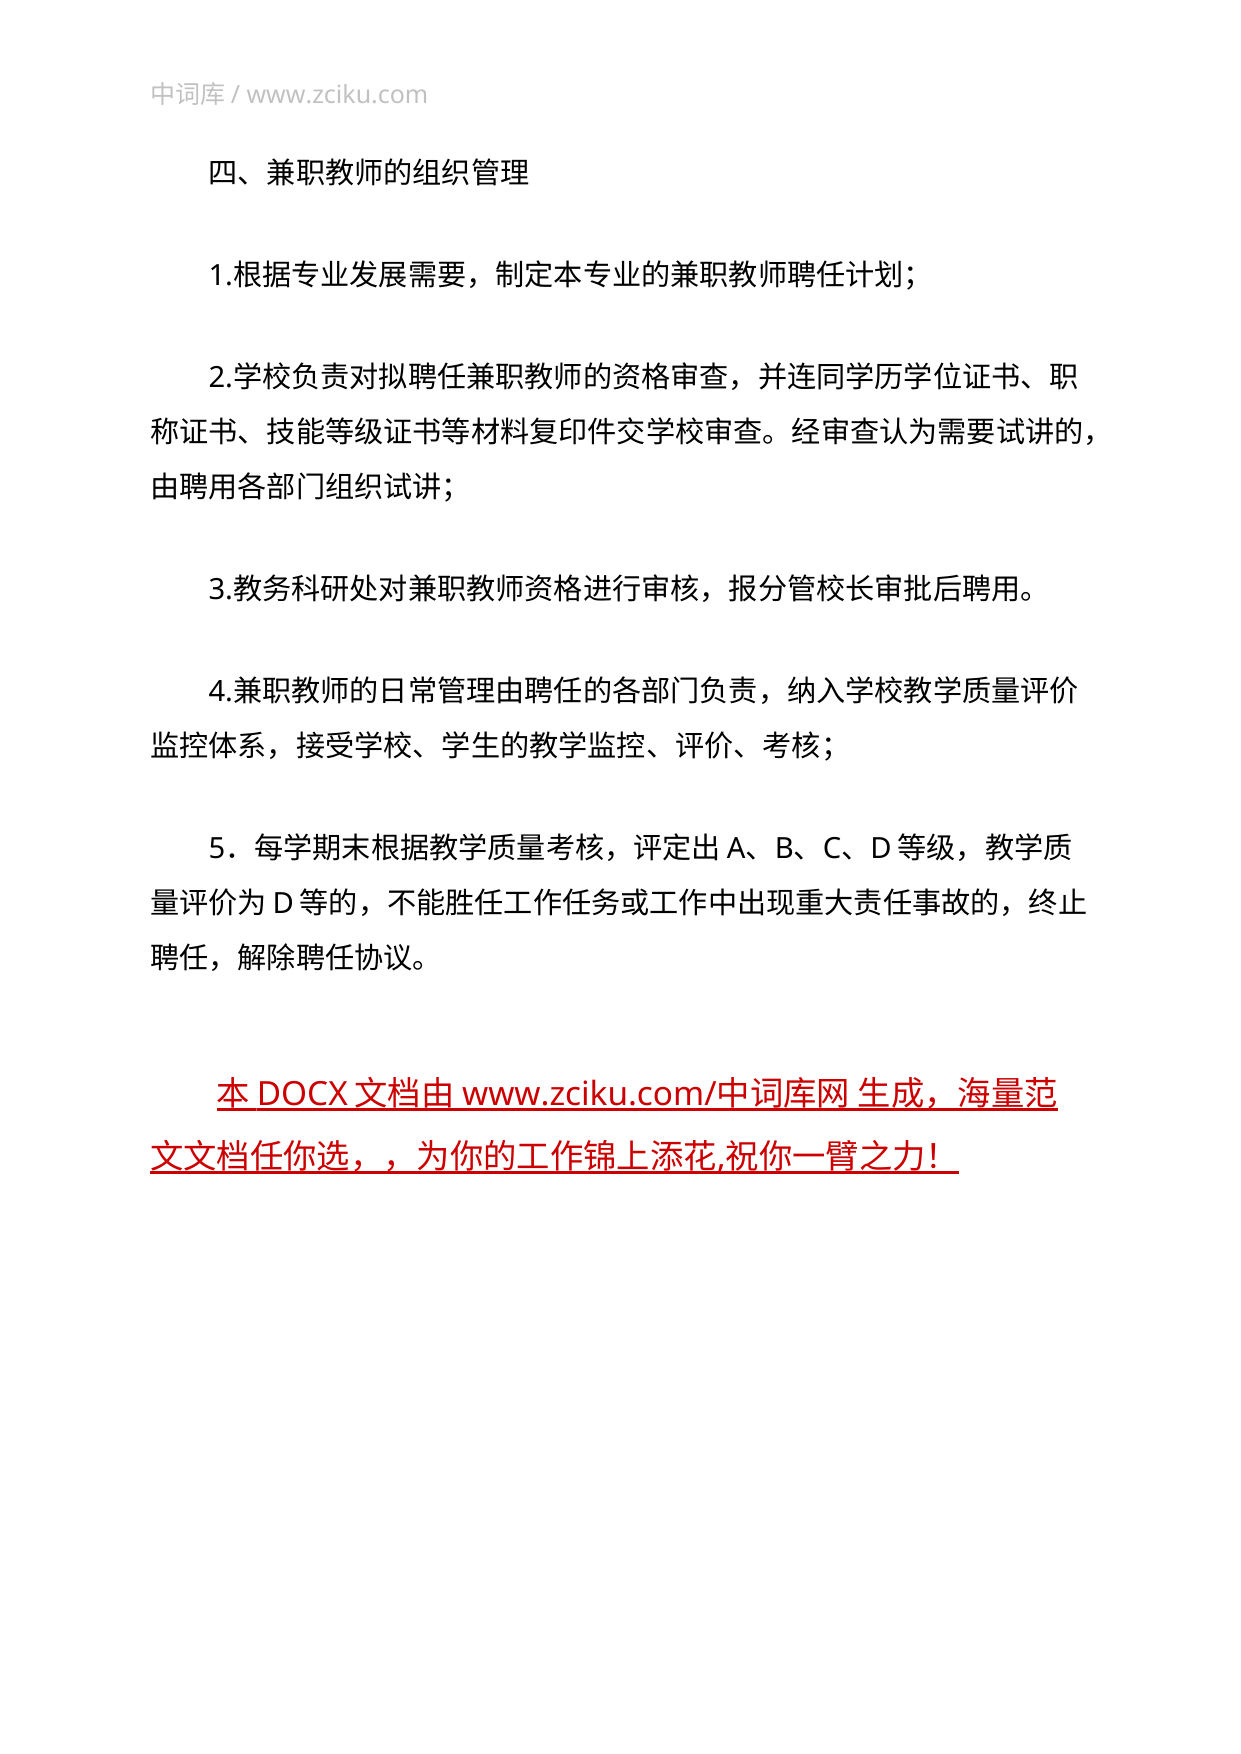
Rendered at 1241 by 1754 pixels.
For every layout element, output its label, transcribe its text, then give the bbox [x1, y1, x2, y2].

text 5．每学期末根据教学质量考核，评定出A、B、C、D等级，教学质量评价为D等的，不能胜任工作任务或工作中出现重大责任事故的，终止聘任，解除聘任协议。 [150, 824, 1090, 976]
text 1.根据专业发展需要，制定本专业的兼职教师聘任计划； [150, 252, 1090, 294]
text 本DOCX文档由 www.zciku.com/中词库网 生成，海量范文文档任你选，，为你的工作锦上添花,祝你一臂之力！ [150, 1067, 1090, 1178]
text 3.教务科研处对兼职教师资格进行审核，报分管校长审批后聘用。 [150, 565, 1090, 608]
text 2.学校负责对拟聘任兼职教师的资格审查，并连同学历学位证书、职称证书、技能等级证书等材料复印件交学校审查。经审查认为需要试讲的，由聘用各部门组织试讲； [150, 354, 1090, 506]
text 4.兼职教师的日常管理由聘任的各部门负责，纳入学校教学质量评价监控体系，接受学校、学生的教学监控、评价、考核； [150, 667, 1090, 765]
text 四、兼职教师的组织管理 [150, 150, 1090, 192]
